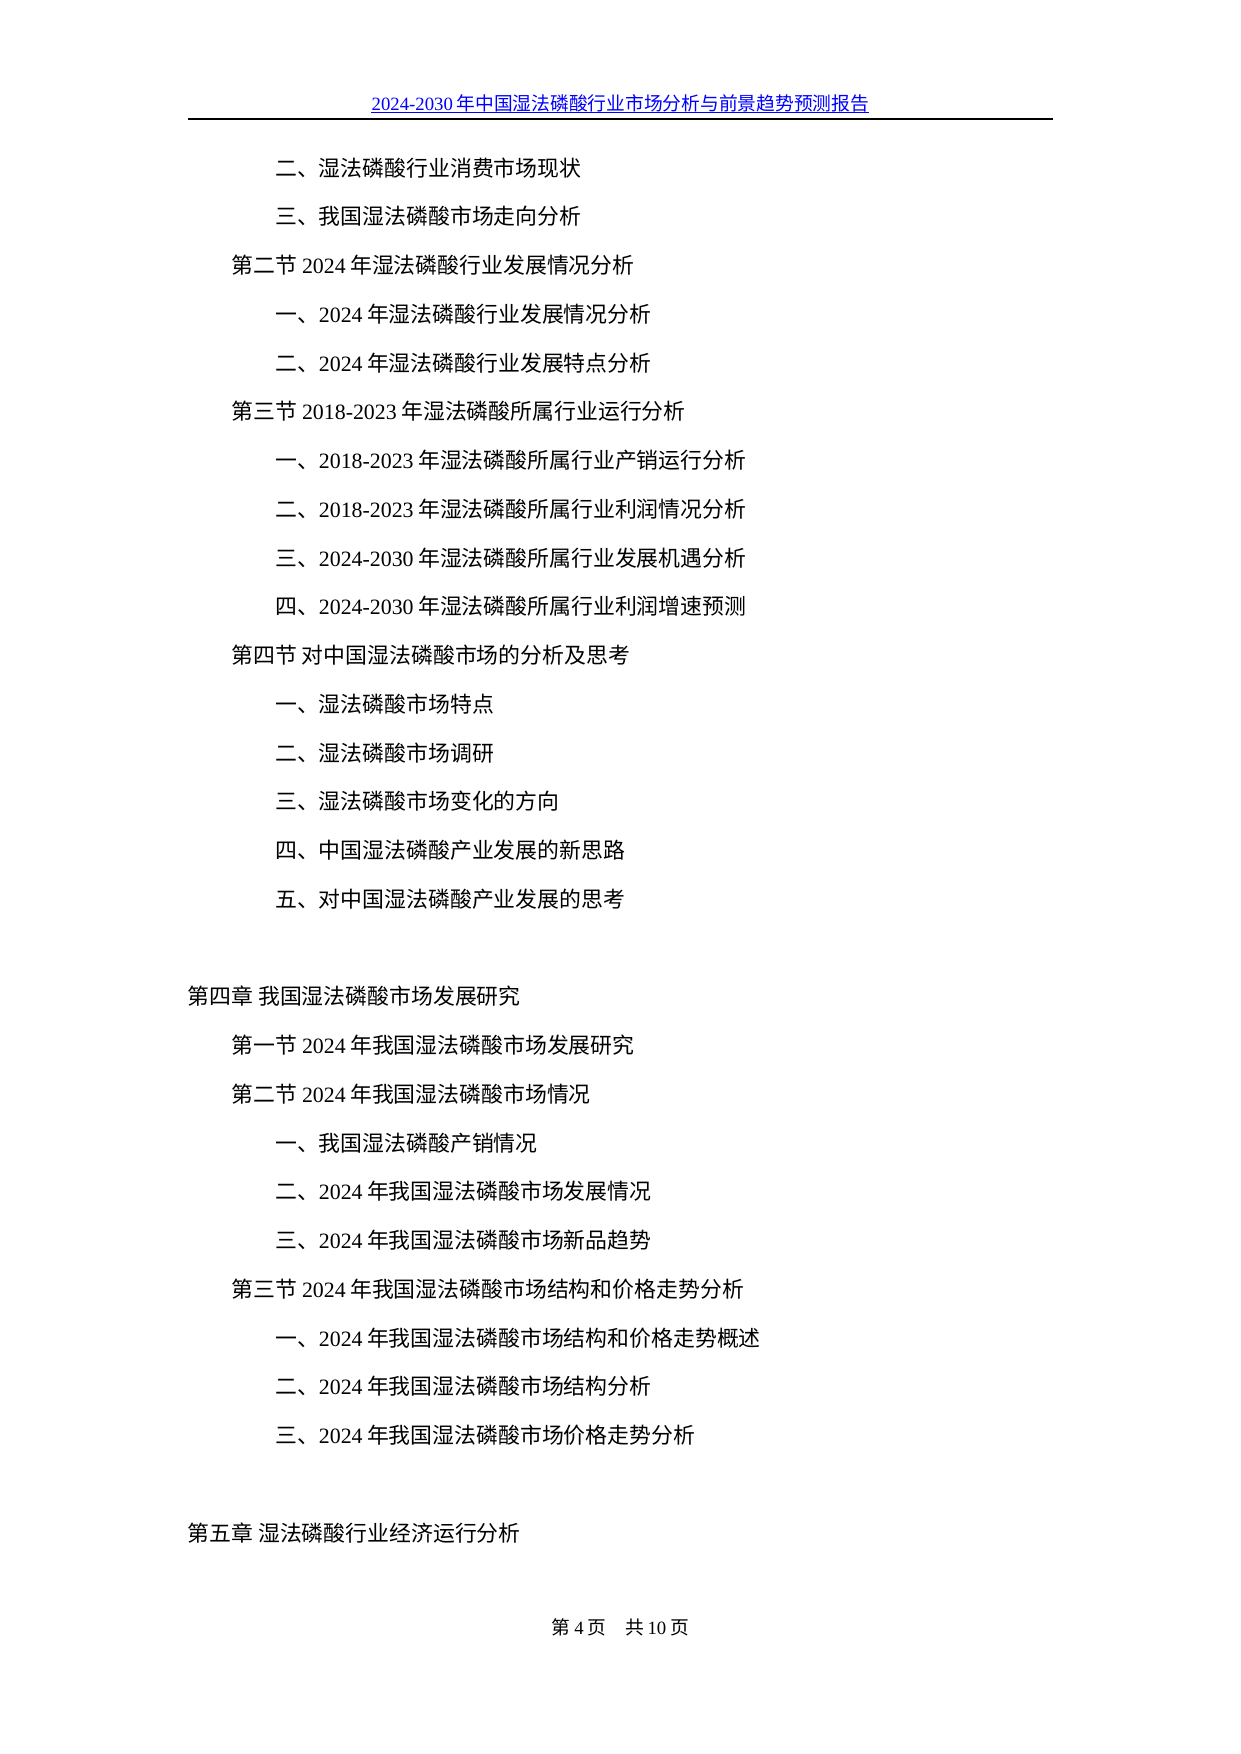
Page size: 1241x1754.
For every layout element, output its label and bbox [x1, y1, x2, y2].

text [187, 150, 1053, 1548]
